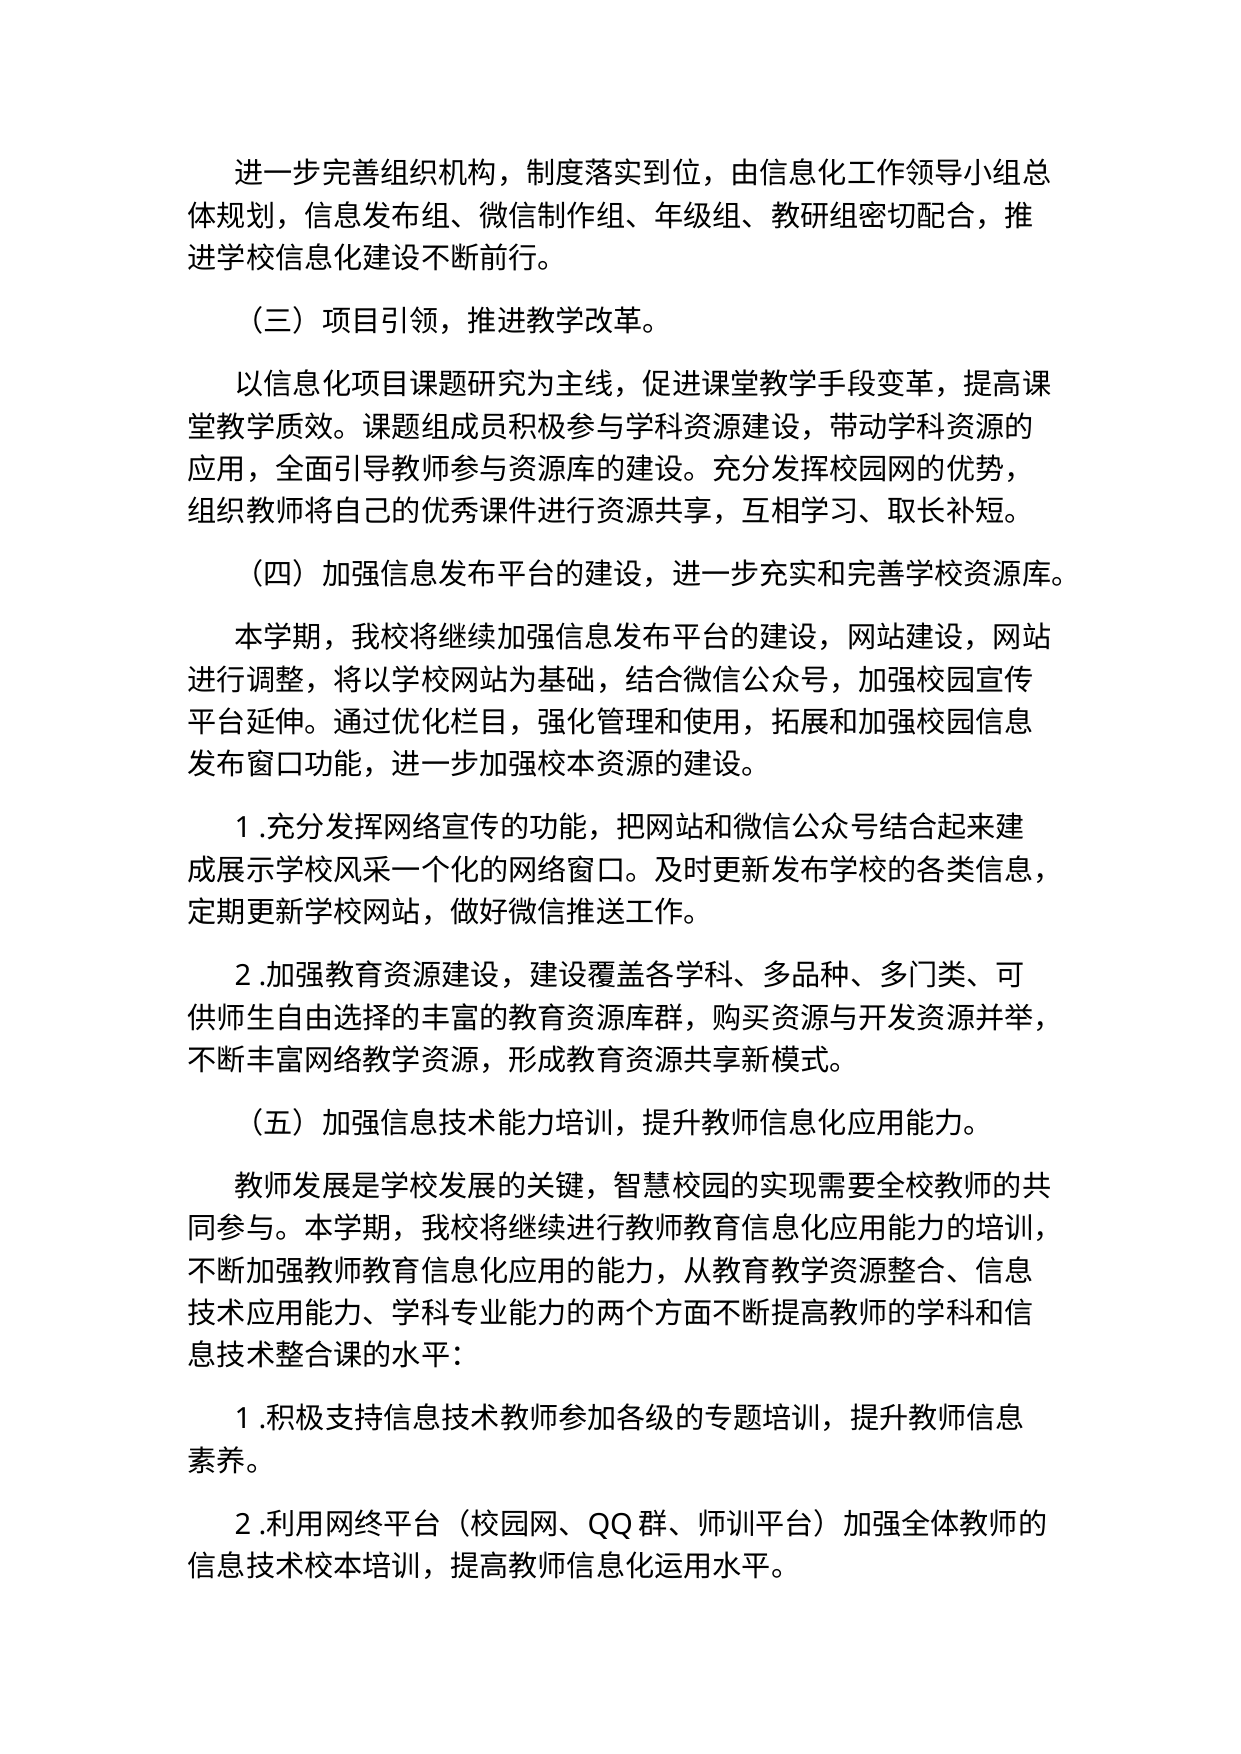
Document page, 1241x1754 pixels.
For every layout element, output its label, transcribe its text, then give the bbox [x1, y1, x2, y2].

text （五）加强信息技术能力培训，提升教师信息化应用能力。 [187, 1099, 1053, 1142]
text 本学期，我校将继续加强信息发布平台的建设，网站建设，网站进行调整，将以学校网站为基础，结合微信公众号，加强校园宣传平台延伸。通过优化栏目，强化管理和使用，拓展和加强校园信息发布窗口功能，进一步加强校本资源的建设。 [187, 614, 1053, 783]
text 1 .充分发挥网络宣传的功能，把网站和微信公众号结合起来建成展示学校风采一个化的网络窗口。及时更新发布学校的各类信息，定期更新学校网站，做好微信推送工作。 [187, 804, 1053, 931]
text 进一步完善组织机构，制度落实到位，由信息化工作领导小组总体规划，信息发布组、微信制作组、年级组、教研组密切配合，推进学校信息化建设不断前行。 [187, 150, 1053, 277]
text 教师发展是学校发展的关键，智慧校园的实现需要全校教师的共同参与。本学期，我校将继续进行教师教育信息化应用能力的培训，不断加强教师教育信息化应用的能力，从教育教学资源整合、信息技术应用能力、学科专业能力的两个方面不断提高教师的学科和信息技术整合课的水平： [187, 1163, 1053, 1374]
text （三）项目引领，推进教学改革。 [187, 298, 1053, 340]
text 2 .利用网终平台（校园网、QQ群、师训平台）加强全体教师的信息技术校本培训，提高教师信息化运用水平。 [187, 1501, 1053, 1585]
text （四）加强信息发布平台的建设，进一步充实和完善学校资源库。 [187, 551, 1053, 593]
text 1 .积极支持信息技术教师参加各级的专题培训，提升教师信息素养。 [187, 1395, 1053, 1480]
text 2 .加强教育资源建设，建设覆盖各学科、多品种、多门类、可供师生自由选择的丰富的教育资源库群，购买资源与开发资源并举，不断丰富网络教学资源，形成教育资源共享新模式。 [187, 952, 1053, 1079]
text 以信息化项目课题研究为主线，促进课堂教学手段变革，提高课堂教学质效。课题组成员积极参与学科资源建设，带动学科资源的应用，全面引导教师参与资源库的建设。充分发挥校园网的优势，组织教师将自己的优秀课件进行资源共享，互相学习、取长补短。 [187, 361, 1053, 530]
